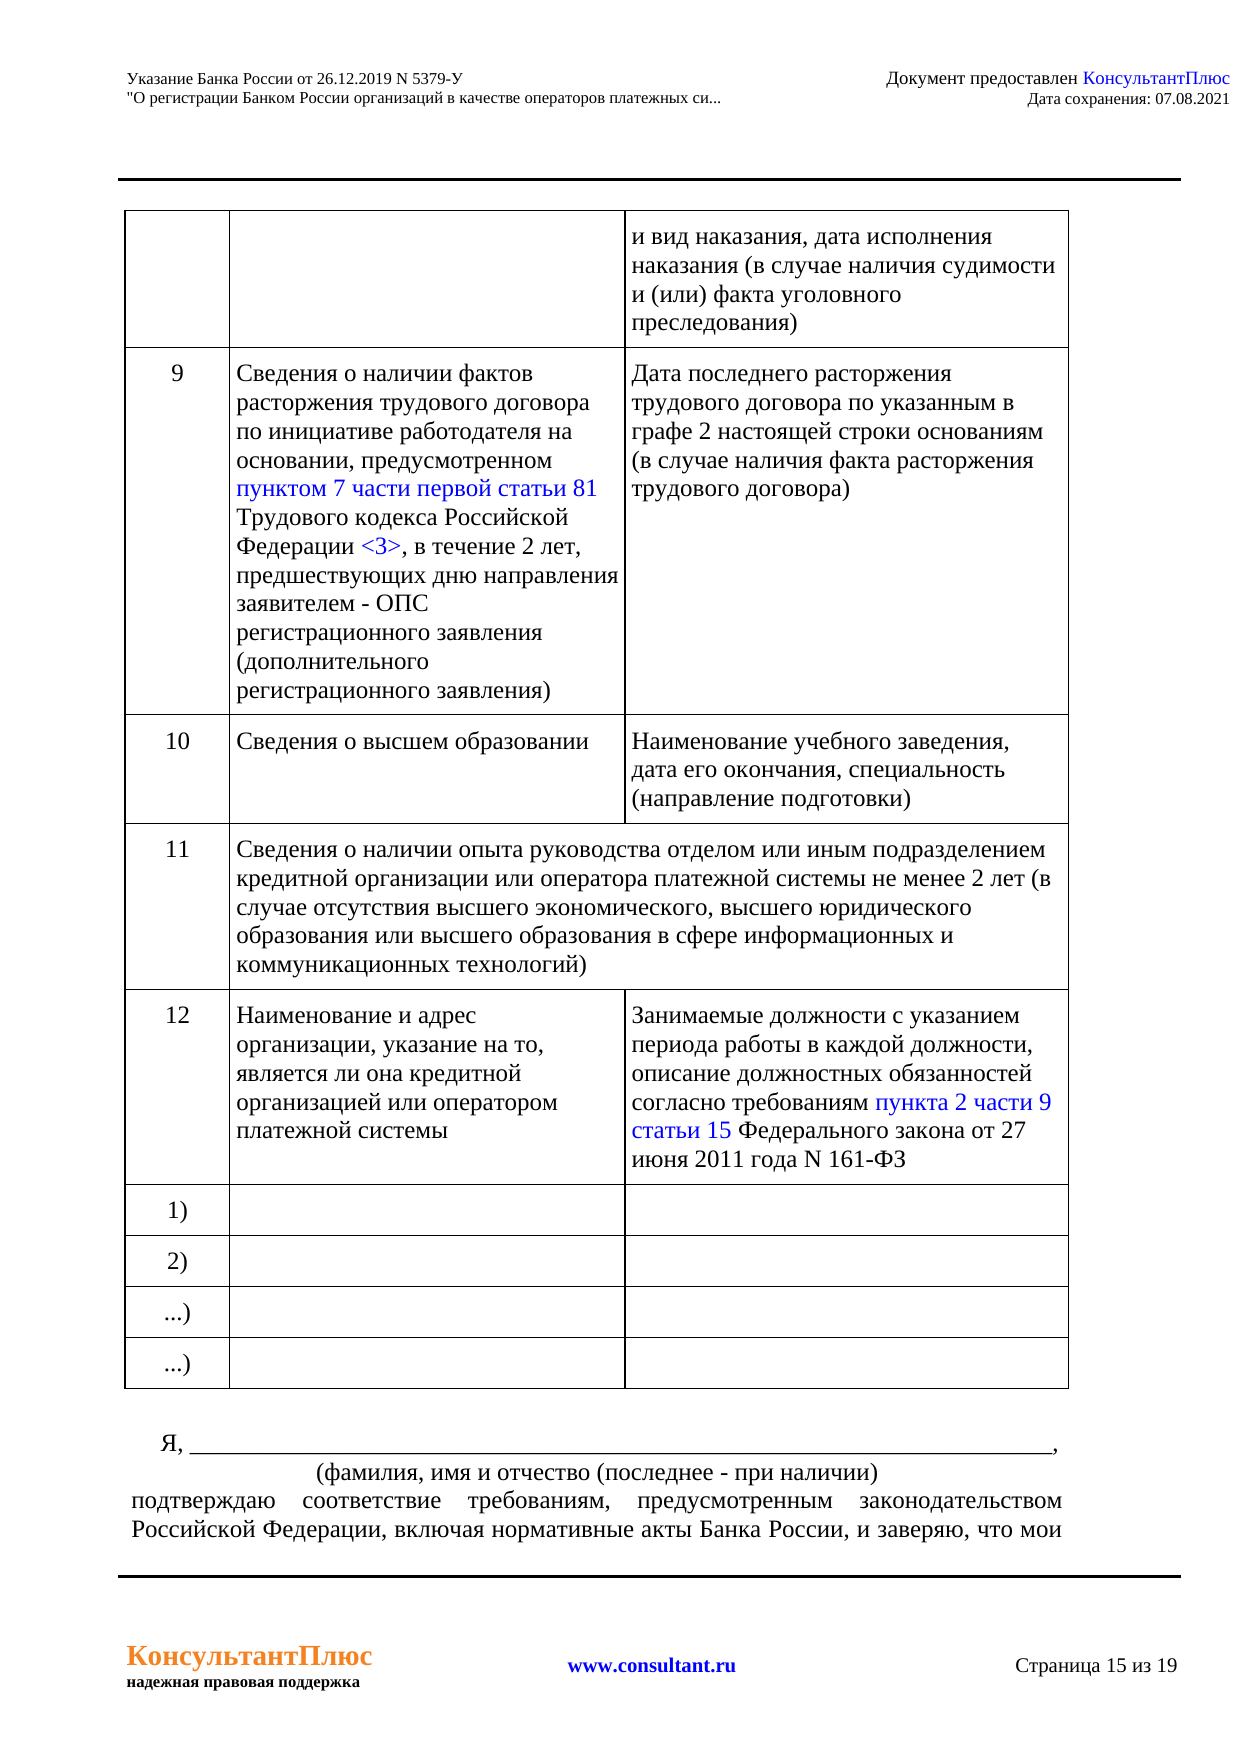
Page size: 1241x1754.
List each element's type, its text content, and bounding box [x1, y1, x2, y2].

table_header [125, 1418, 1069, 1554]
table_cell Наименование и адрес организации, указание на то, является ли она кредитной организацией или оператором платежной системы [230, 990, 624, 1183]
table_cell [626, 211, 1068, 347]
table_cell [626, 1287, 1068, 1337]
table_cell 1) [126, 1185, 229, 1234]
table_cell [626, 1338, 1068, 1388]
table_cell 12 [126, 990, 229, 1183]
table_cell [230, 1338, 624, 1388]
table_cell [230, 1185, 624, 1234]
table_cell [626, 1236, 1068, 1286]
table_cell Сведения о высшем образовании [230, 715, 624, 823]
table_cell 2) [126, 1236, 229, 1286]
table_cell [230, 1287, 624, 1337]
table_cell Сведения о наличии опыта руководства отделом или иным подразделением кредитной организации или оператора платежной системы не менее 2 лет (в случае отсутствия высшего экономического, высшего юридического образования или высшего образования в сфере информационных и коммуникационных технологий) [230, 824, 1068, 989]
table_cell ...) [126, 1338, 229, 1388]
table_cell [230, 211, 624, 347]
table_cell Сведения о наличии фактов расторжения трудового договора по инициативе работодателя на основании, предусмотренном пунктом 7 части первой статьи 81 Трудового кодекса Российской Федерации <3>, в течение 2 лет, предшествующих дню направления заявителем - ОПС регистрационного заявления (дополнительного регистрационного заявления) [230, 348, 624, 714]
table_cell 8 [126, 211, 229, 347]
table_cell 10 [126, 715, 229, 823]
table_cell [626, 1185, 1068, 1234]
table_cell Занимаемые должности с указанием периода работы в каждой должности, описание должностных обязанностей согласно требованиям пункта 2 части 9 статьи 15 Федерального закона от 27 июня 2011 года N 161-ФЗ [626, 990, 1068, 1183]
table_cell 11 [126, 824, 229, 989]
table_cell Дата последнего расторжения трудового договора по указанным в графе 2 настоящей строки основаниям (в случае наличия факта расторжения трудового договора) [626, 348, 1068, 714]
table_cell Наименование учебного заведения, дата его окончания, специальность (направление подготовки) [626, 715, 1068, 823]
table_cell 9 [126, 348, 229, 714]
table_cell [230, 1236, 624, 1286]
table_cell ...) [126, 1287, 229, 1337]
